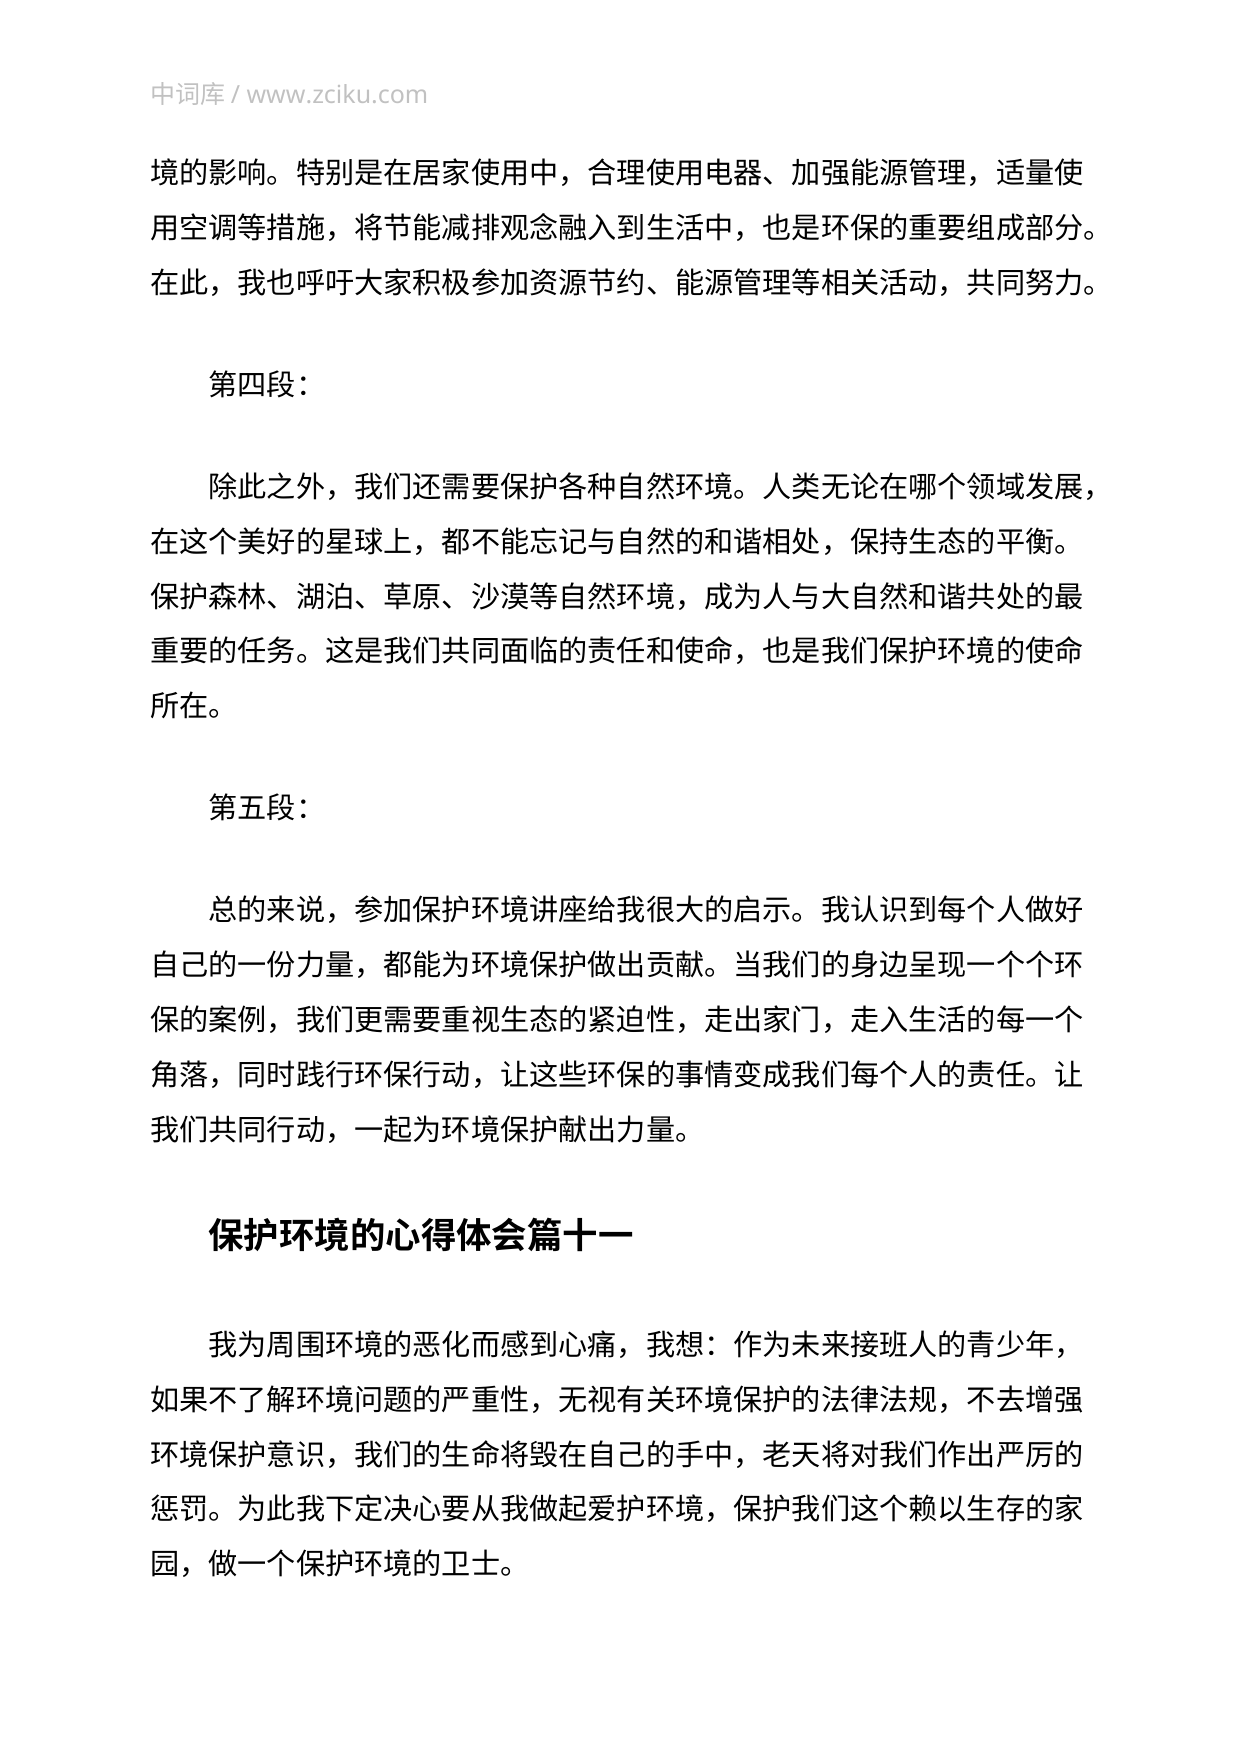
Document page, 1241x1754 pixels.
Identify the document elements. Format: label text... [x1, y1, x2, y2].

text 第四段： [150, 362, 1090, 404]
text 保护环境的心得体会篇十一 [150, 1208, 1090, 1259]
text 除此之外，我们还需要保护各种自然环境。人类无论在哪个领域发展，在这个美好的星球上，都不能忘记与自然的和谐相处，保持生态的平衡。保护森林、湖泊、草原、沙漠等自然环境，成为人与大自然和谐共处的最重要的任务。这是我们共同面临的责任和使命，也是我们保护环境的使命所在。 [150, 463, 1090, 725]
text 第五段： [150, 785, 1090, 827]
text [150, 150, 1090, 302]
text 我为周围环境的恶化而感到心痛，我想：作为未来接班人的青少年，如果不了解环境问题的严重性，无视有关环境保护的法律法规，不去增强环境保护意识，我们的生命将毁在自己的手中，老天将对我们作出严厉的惩罚。为此我下定决心要从我做起爱护环境，保护我们这个赖以生存的家园，做一个保护环境的卫士。 [150, 1321, 1090, 1583]
text 总的来说，参加保护环境讲座给我很大的启示。我认识到每个人做好自己的一份力量，都能为环境保护做出贡献。当我们的身边呈现一个个环保的案例，我们更需要重视生态的紧迫性，走出家门，走入生活的每一个角落，同时践行环保行动，让这些环保的事情变成我们每个人的责任。让我们共同行动，一起为环境保护献出力量。 [150, 886, 1090, 1148]
